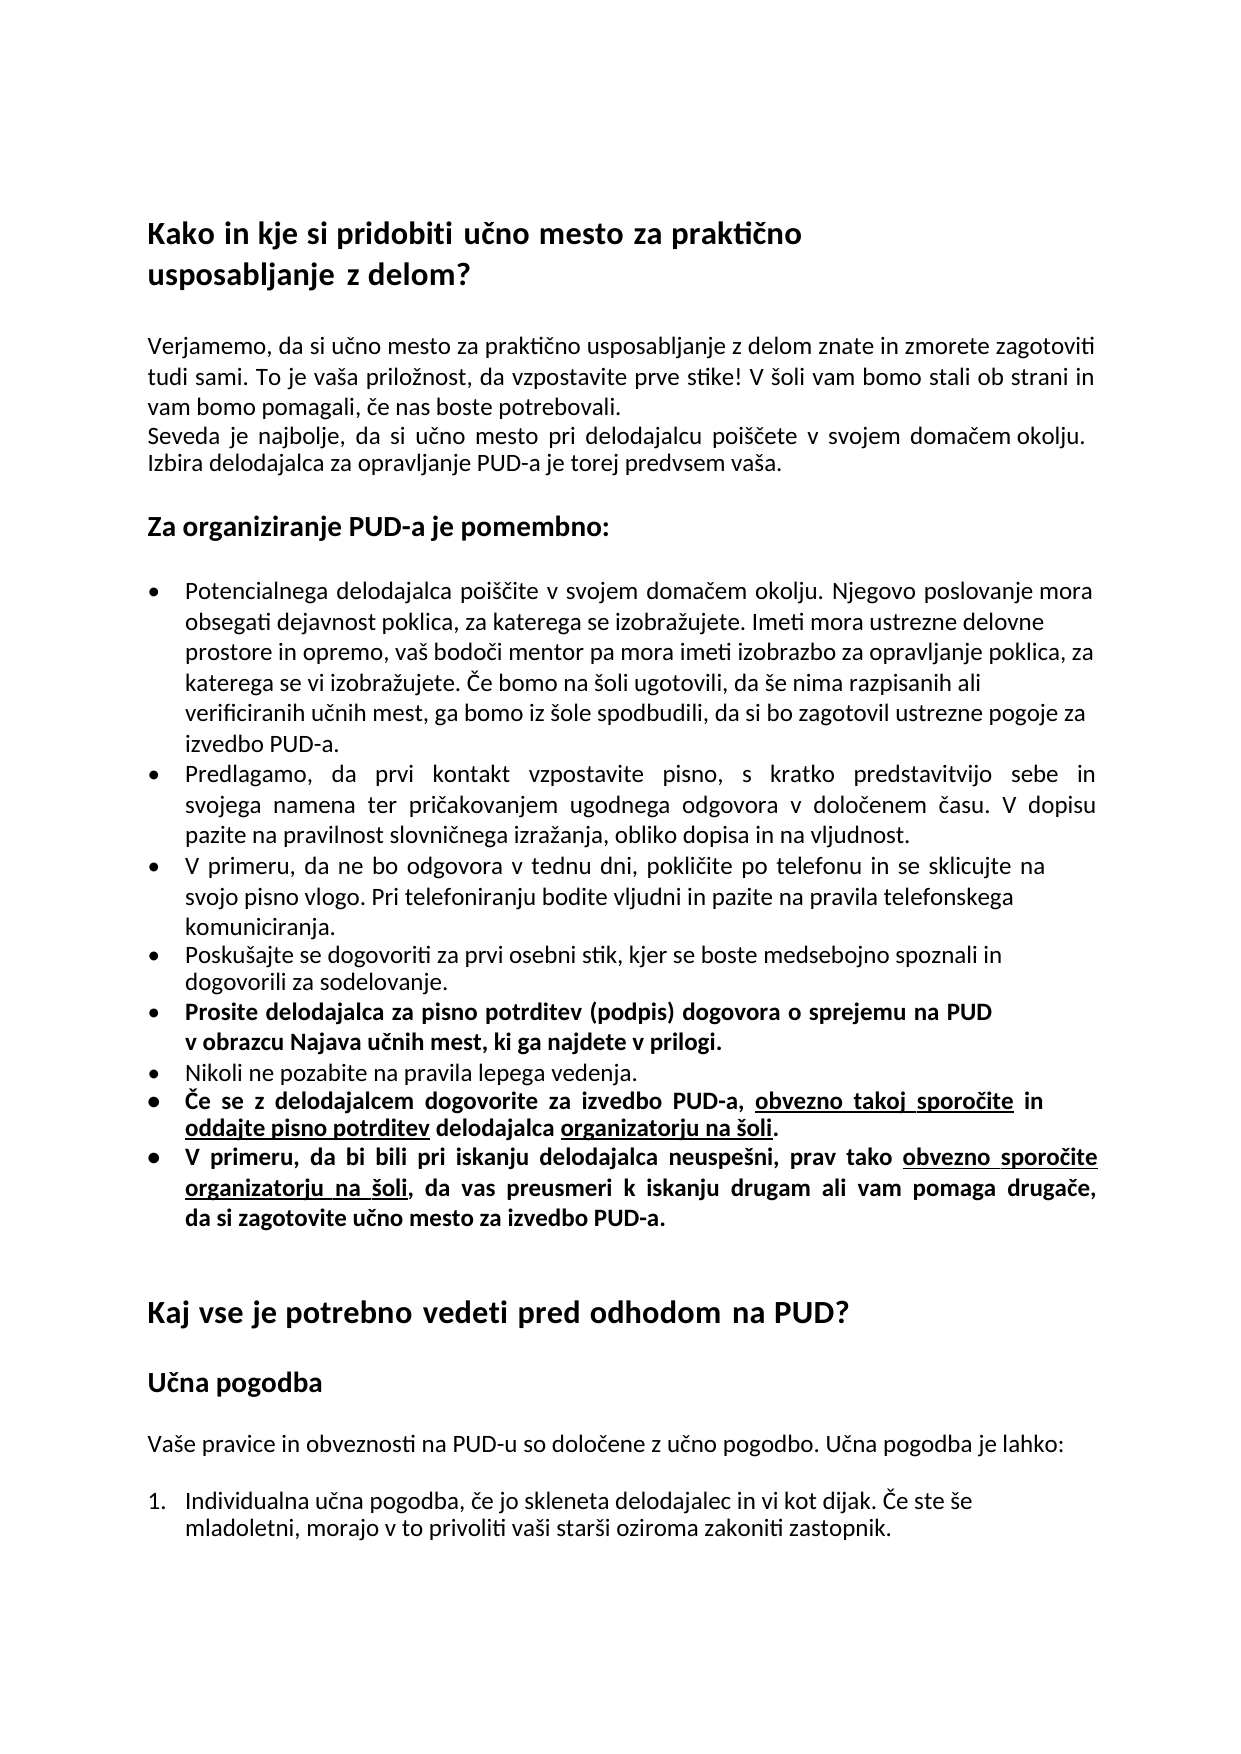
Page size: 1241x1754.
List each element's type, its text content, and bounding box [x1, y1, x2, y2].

list Individualna učna pogodba, če jo skleneta delodajalec in vi kot dijak. Če ste še mladoletni, morajo v to privoliti vaši starši oziroma zakoniti zastopnik. [147, 1488, 1049, 1542]
text Verjamemo, da si učno mesto za praktično usposabljanje z delom znate in zmorete zagotoviti tudi sami. To je vaša priložnost, da vzpostavite prve stike! V šoli vam bomo stali ob strani in vam bomo pomagali, če nas boste potrebovali. [147, 330, 1097, 422]
text Seveda je najbolje, da si učno mesto pri delodajalcu poiščete v svojem domačem okolju. Izbira delodajalca za opravljanje PUD-a je torej predvsem vaša. [147, 423, 1097, 477]
list Predlagamo, da prvi kontakt vzpostavite pisno, s kratko predstavitvijo sebe in svojega namena ter pričakovanjem ugodnega odgovora v določenem času. V dopisu pazite na pravilnost slovničnega izražanja, obliko dopisa in na vljudnost. [147, 758, 1097, 850]
text Vaše pravice in obveznosti na PUD-u so določene z učno pogodbo. Učna pogodba je lahko: [147, 1428, 1097, 1459]
list Če se z delodajalcem dogovorite za izvedbo PUD-a, obvezno takoj sporočite in oddajte pisno potrditev delodajalca organizatorju na šoli. [147, 1087, 1097, 1142]
list Prosite delodajalca za pisno potrditev (podpis) dogovora o sprejemu na PUD [147, 996, 1097, 1026]
list Potencialnega delodajalca poiščite v svojem domačem okolju. Njegovo poslovanje mora obsegati dejavnost poklica, za katerega se izobražujete. Imeti mora ustrezne delovne prostore in opremo, vaš bodoči mentor pa mora imeti izobrazbo za opravljanje poklica, za katerega se vi izobražujete. Če bomo na šoli ugotovili, da še nima razpisanih ali verificiranih učnih mest, ga bomo iz šole spodbudili, da si bo zagotovil ustrezne pogoje za izvedbo PUD-a. [147, 575, 1097, 758]
text Za organiziranje PUD-a je pomembno: [147, 508, 679, 544]
text Kako in kje si pridobiti učno mesto za praktično usposabljanje z delom? [147, 213, 902, 293]
list Nikoli ne pozabite na pravila lepega vedenja. [147, 1057, 666, 1087]
text Učna pogodba [147, 1364, 352, 1399]
list V primeru, da ne bo odgovora v tednu dni, pokličite po telefonu in se sklicujte na svojo pisno vlogo. Pri telefoniranju bodite vljudni in pazite na pravila telefonskega komuniciranja. [147, 850, 1097, 942]
list V primeru, da bi bili pri iskanju delodajalca neuspešni, prav tako obvezno sporočite organizatorju na šoli, da vas preusmeri k iskanju drugam ali vam pomaga drugače, da si zagotovite učno mesto za izvedbo PUD-a. [147, 1142, 1097, 1233]
list Poskušajte se dogovoriti za prvi osebni stik, kjer se boste medsebojno spoznali in dogovorili za sodelovanje. [147, 942, 1071, 996]
list v obrazcu Najava učnih mest, ki ga najdete v prilogi. [185, 1026, 1105, 1057]
text Kaj vse je potrebno vedeti pred odhodom na PUD? [147, 1292, 957, 1332]
